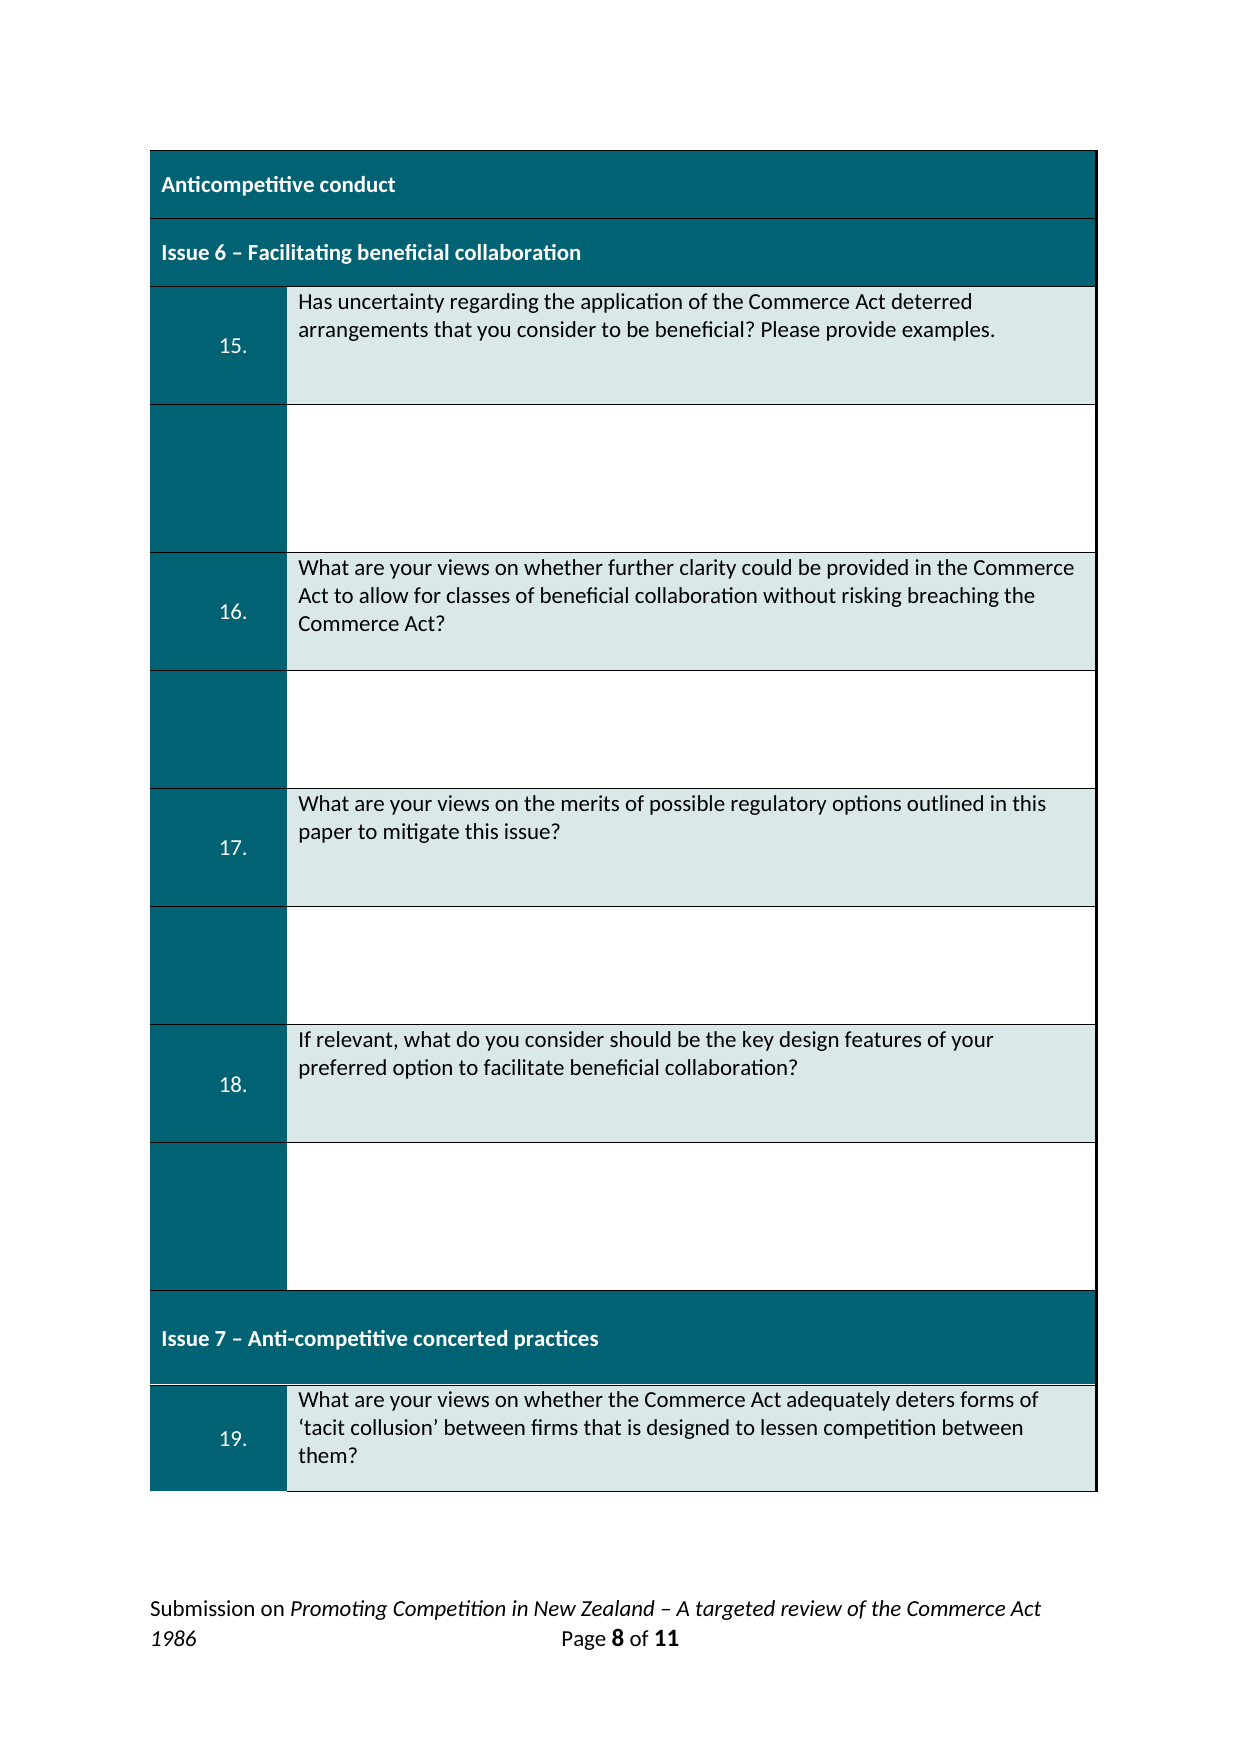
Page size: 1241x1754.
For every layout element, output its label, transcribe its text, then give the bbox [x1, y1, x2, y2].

table_cell What are your views on whether the Commerce Act adequately deters forms of ‘tacit collusion’ between firms that is designed to lessen competition between them? [287, 1386, 1095, 1491]
table_cell [150, 907, 287, 1024]
table_cell Issue 6 – Facilitating beneficial collaboration [150, 219, 1095, 286]
table_cell [150, 789, 287, 906]
table_cell [287, 405, 1095, 552]
table_cell [150, 405, 287, 552]
table_cell What are your views on whether further clarity could be provided in the Commerce Act to allow for classes of beneficial collaboration without risking breaching the Commerce Act? [287, 553, 1095, 670]
table_cell [287, 1143, 1095, 1290]
table_cell [287, 671, 1095, 788]
table_cell [150, 287, 287, 404]
table_cell [150, 671, 287, 788]
table_cell Anticompetitive conduct [150, 151, 1095, 218]
table_cell [150, 1143, 287, 1290]
table_cell [150, 1386, 287, 1491]
table_cell [150, 553, 287, 670]
table_cell If relevant, what do you consider should be the key design features of your preferred option to facilitate beneficial collaboration? [287, 1025, 1095, 1142]
table_cell Has uncertainty regarding the application of the Commerce Act deterred arrangements that you consider to be beneficial? Please provide examples. [287, 287, 1095, 404]
table_cell [150, 1025, 287, 1142]
table_cell Issue 7 – Anti-competitive concerted practices [150, 1291, 1095, 1384]
table_cell [287, 907, 1095, 1024]
table_cell What are your views on the merits of possible regulatory options outlined in this paper to mitigate this issue? [287, 789, 1095, 906]
